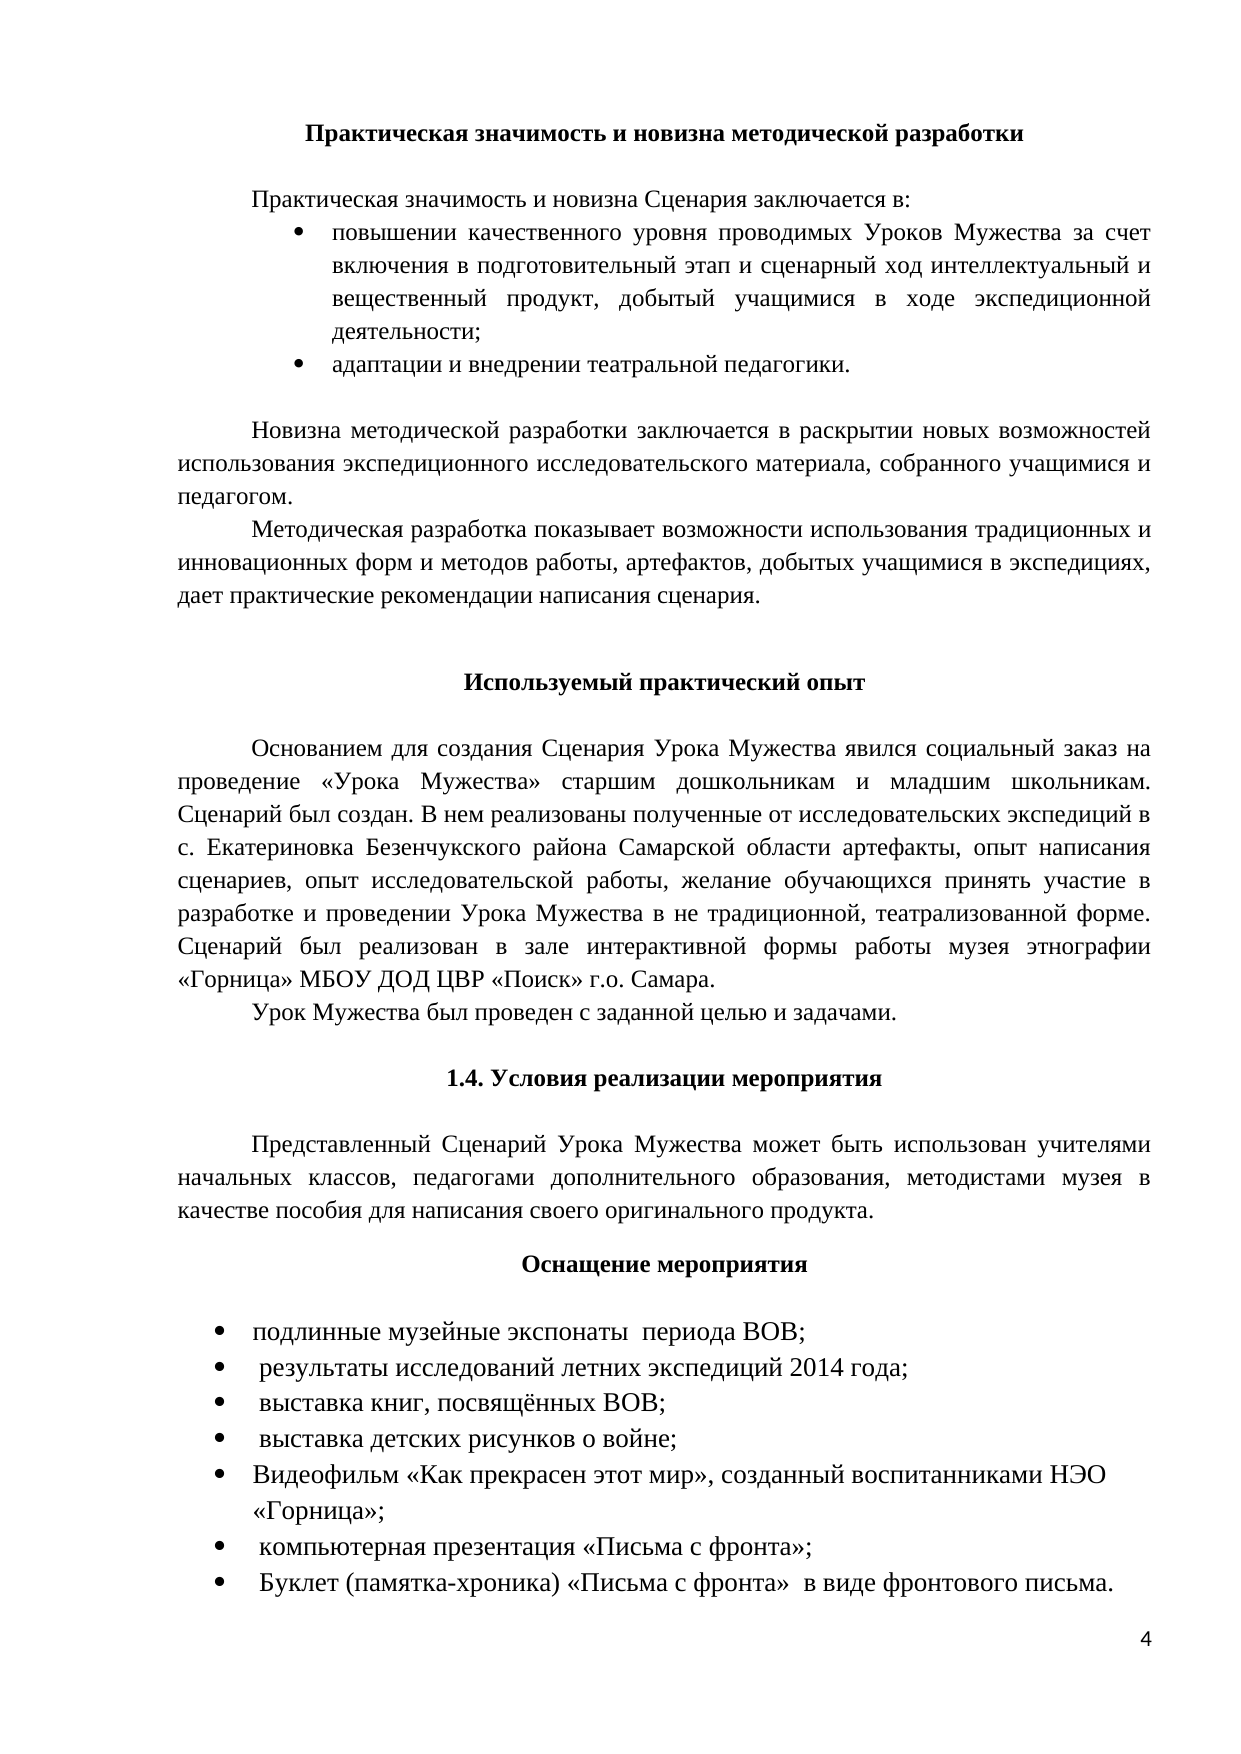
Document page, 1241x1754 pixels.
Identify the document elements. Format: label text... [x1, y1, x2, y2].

list выставка детских рисунков о войне; [215, 1422, 1152, 1454]
text Основанием для создания Сценария Урока Мужества явился социальный заказ на проведение «Урока Мужества» старшим дошкольникам и младшим школьникам. Сценарий был создан. В нем реализованы полученные от исследовательских экспедиций в с. Екатериновка Безенчукского района Самарской области артефакты, опыт написания сценариев, опыт исследовательской работы, желание обучающихся принять участие в разработке и проведении Урока Мужества в не традиционной, театрализованной форме. Сценарий был реализован в зале интерактивной формы работы музея этнографии «Горница» МБОУ ДОД ЦВР «Поиск» г.о. Самара. [177, 733, 1152, 993]
text Урок Мужества был проведен с заданной целью и задачами. [177, 997, 1152, 1026]
text Представленный Сценарий Урока Мужества может быть использован учителями начальных классов, педагогами дополнительного образования, методистами музея в качестве пособия для написания своего оригинального продукта. [177, 1129, 1152, 1223]
list Буклет (памятка-хроника) «Письма с фронта» в виде фронтового письма. [215, 1566, 1152, 1597]
text Практическая значимость и новизна Сценария заключается в: [177, 184, 1152, 213]
list выставка книг, посвящённых ВОВ; [215, 1387, 1152, 1418]
list Видеофильм «Как прекрасен этот мир», созданный воспитанниками НЭО «Горница»; [215, 1458, 1152, 1525]
subtitle Оснащение мероприятия [177, 1249, 1152, 1277]
text Методическая разработка показывает возможности использования традиционных и инновационных форм и методов работы, артефактов, добытых учащимися в экспедициях, дает практические рекомендации написания сценария. [177, 514, 1152, 609]
list адаптации и внедрении театральной педагогики. [294, 349, 1152, 378]
text Новизна методической разработки заключается в раскрытии новых возможностей использования экспедиционного исследовательского материала, собранного учащимися и педагогом. [177, 415, 1152, 510]
list повышении качественного уровня проводимых Уроков Мужества за счет включения в подготовительный этап и сценарный ход интеллектуальный и вещественный продукт, добытый учащимися в ходе экспедиционной деятельности; [294, 217, 1152, 345]
subtitle Практическая значимость и новизна методической разработки [177, 118, 1152, 147]
list результаты исследований летних экспедиций 2014 года; [215, 1351, 1152, 1382]
subtitle 1.4. Условия реализации мероприятия [177, 1063, 1152, 1092]
subtitle Используемый практический опыт [177, 667, 1152, 696]
list компьютерная презентация «Письма с фронта»; [215, 1530, 1152, 1561]
list подлинные музейные экспонаты периода ВОВ; [215, 1315, 1152, 1346]
